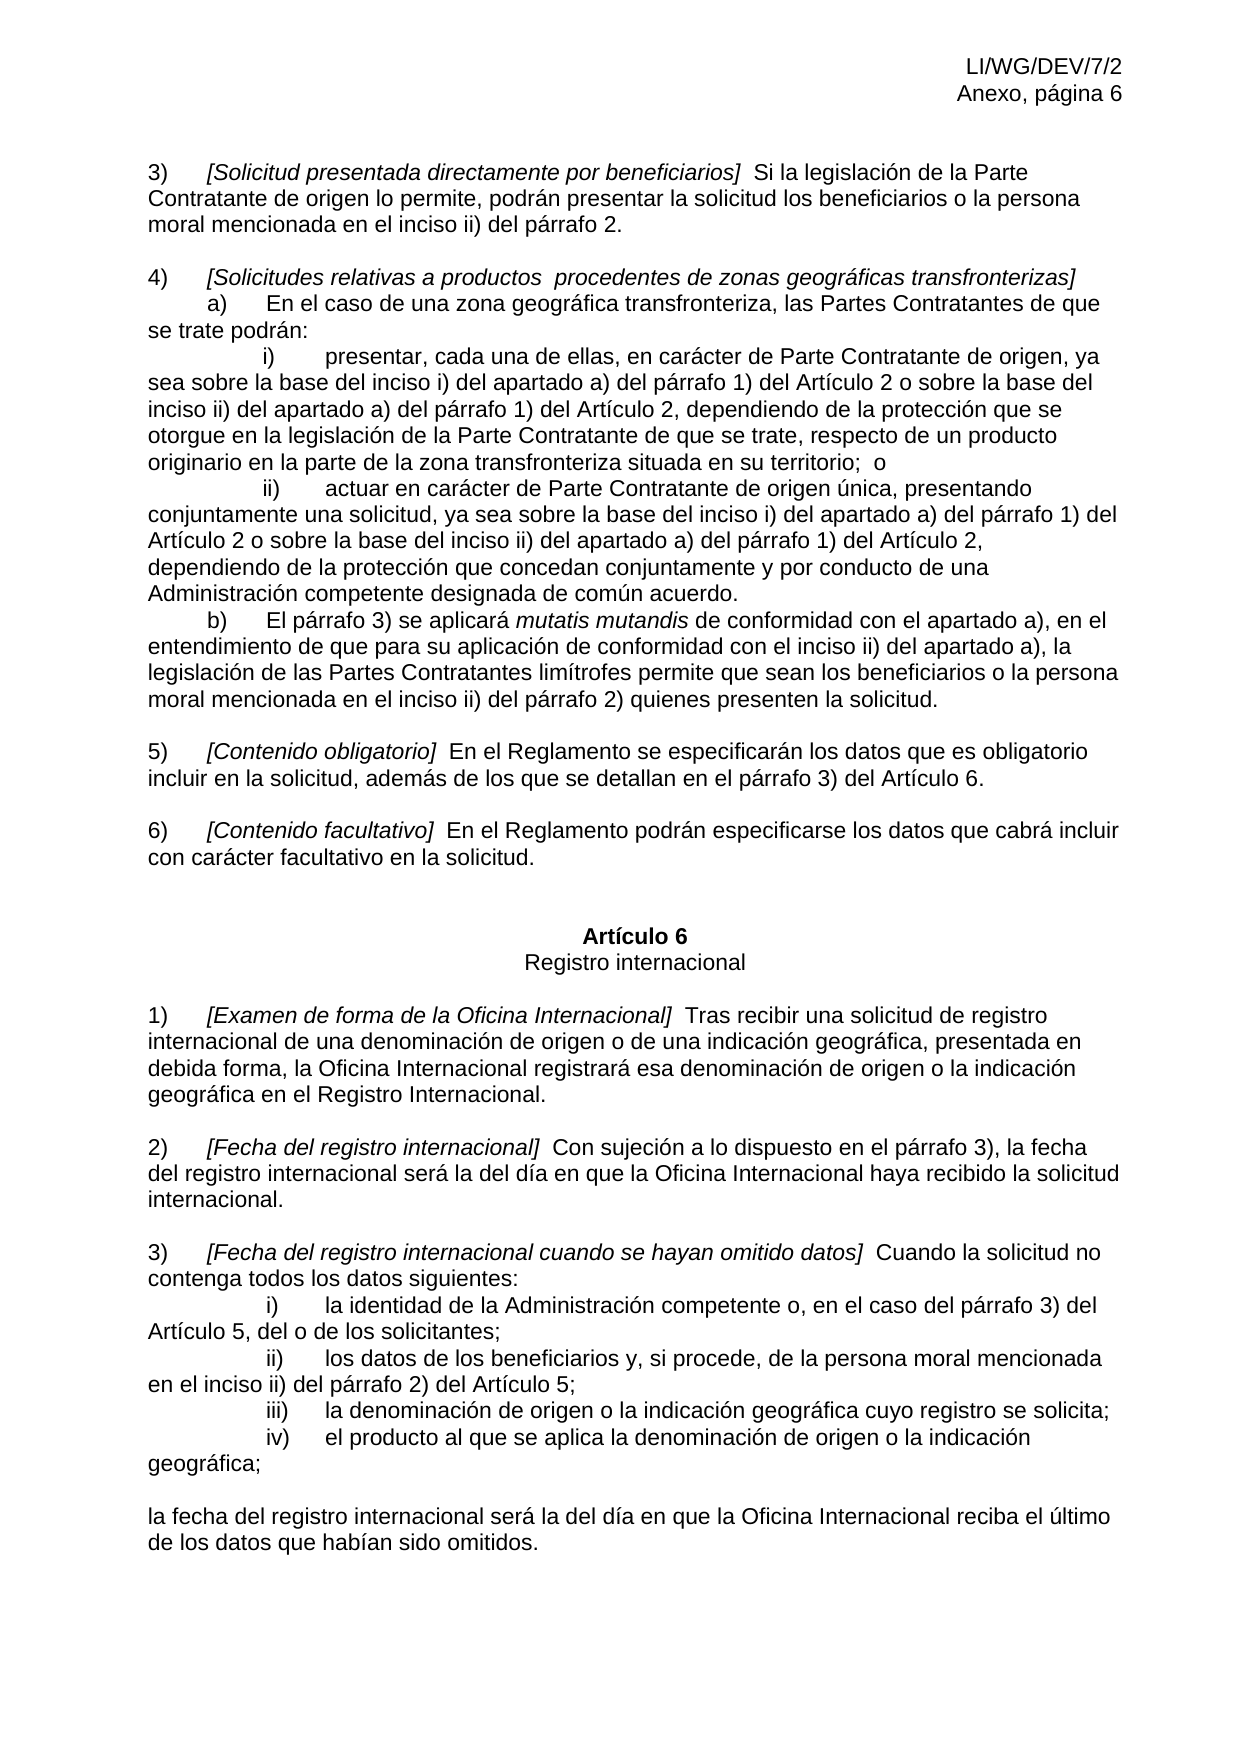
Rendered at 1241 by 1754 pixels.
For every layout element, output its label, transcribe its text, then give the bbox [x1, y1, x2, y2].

text i) presentar, cada una de ellas, en carácter de Parte Contratante de origen, ya sea sobre la base del inciso i) del apartado a) del párrafo 1) del Artículo 2 o sobre la base del inciso ii) del apartado a) del párrafo 1) del Artículo 2, dependiendo de la protección que se otorgue en la legislación de la Parte Contratante de que se trate, respecto de un producto originario en la parte de la zona transfronteriza situada en su territorio; o [148, 343, 1122, 475]
text 3) [Fecha del registro internacional cuando se hayan omitido datos] Cuando la solicitud no contenga todos los datos siguientes: [148, 1239, 1122, 1292]
text i) la identidad de la Administración competente o, en el caso del párrafo 3) del Artículo 5, del o de los solicitantes; [148, 1292, 1122, 1344]
text 1) [Examen de forma de la Oficina Internacional] Tras recibir una solicitud de registro internacional de una denominación de origen o de una indicación geográfica, presentada en debida forma, la Oficina Internacional registrará esa denominación de origen o la indicación geográfica en el Registro Internacional. [148, 1002, 1122, 1107]
text 3) [Solicitud presentada directamente por beneficiarios] Si la legislación de la Parte Contratante de origen lo permite, podrán presentar la solicitud los beneficiarios o la persona moral mencionada en el inciso ii) del párrafo 2. [148, 158, 1122, 238]
text 2) [Fecha del registro internacional] Con sujeción a lo dispuesto en el párrafo 3), la fecha del registro internacional será la del día en que la Oficina Internacional haya recibido la solicitud internacional. [148, 1134, 1122, 1213]
text Registro internacional [148, 949, 1122, 976]
text iii) la denominación de origen o la indicación geográfica cuyo registro se solicita; [148, 1397, 1122, 1423]
text Artículo 6 [148, 923, 1122, 949]
text 6) [Contenido facultativo] En el Reglamento podrán especificarse los datos que cabrá incluir con carácter facultativo en la solicitud. [148, 817, 1122, 870]
text iv) el producto al que se aplica la denominación de origen o la indicación geográfica; [148, 1423, 1122, 1476]
text la fecha del registro internacional será la del día en que la Oficina Internacional reciba el último de los datos que habían sido omitidos. [148, 1503, 1122, 1555]
text ii) los datos de los beneficiarios y, si procede, de la persona moral mencionada en el inciso ii) del párrafo 2) del Artículo 5; [148, 1344, 1122, 1397]
text 5) [Contenido obligatorio] En el Reglamento se especificarán los datos que es obligatorio incluir en la solicitud, además de los que se detallan en el párrafo 3) del Artículo 6. [148, 738, 1122, 791]
text ii) actuar en carácter de Parte Contratante de origen única, presentando conjuntamente una solicitud, ya sea sobre la base del inciso i) del apartado a) del párrafo 1) del Artículo 2 o sobre la base del inciso ii) del apartado a) del párrafo 1) del Artículo 2, dependiendo de la protección que concedan conjuntamente y por conducto de una Administración competente designada de común acuerdo. [148, 475, 1122, 607]
text b) El párrafo 3) se aplicará mutatis mutandis de conformidad con el apartado a), en el entendimiento de que para su aplicación de conformidad con el inciso ii) del apartado a), la legislación de las Partes Contratantes limítrofes permite que sean los beneficiarios o la persona moral mencionada en el inciso ii) del párrafo 2) quienes presenten la solicitud. [148, 607, 1122, 712]
text 4) [Solicitudes relativas a productos procedentes de zonas geográficas transfronterizas] [148, 264, 1122, 290]
text a) En el caso de una zona geográfica transfronteriza, las Partes Contratantes de que se trate podrán: [148, 290, 1122, 343]
